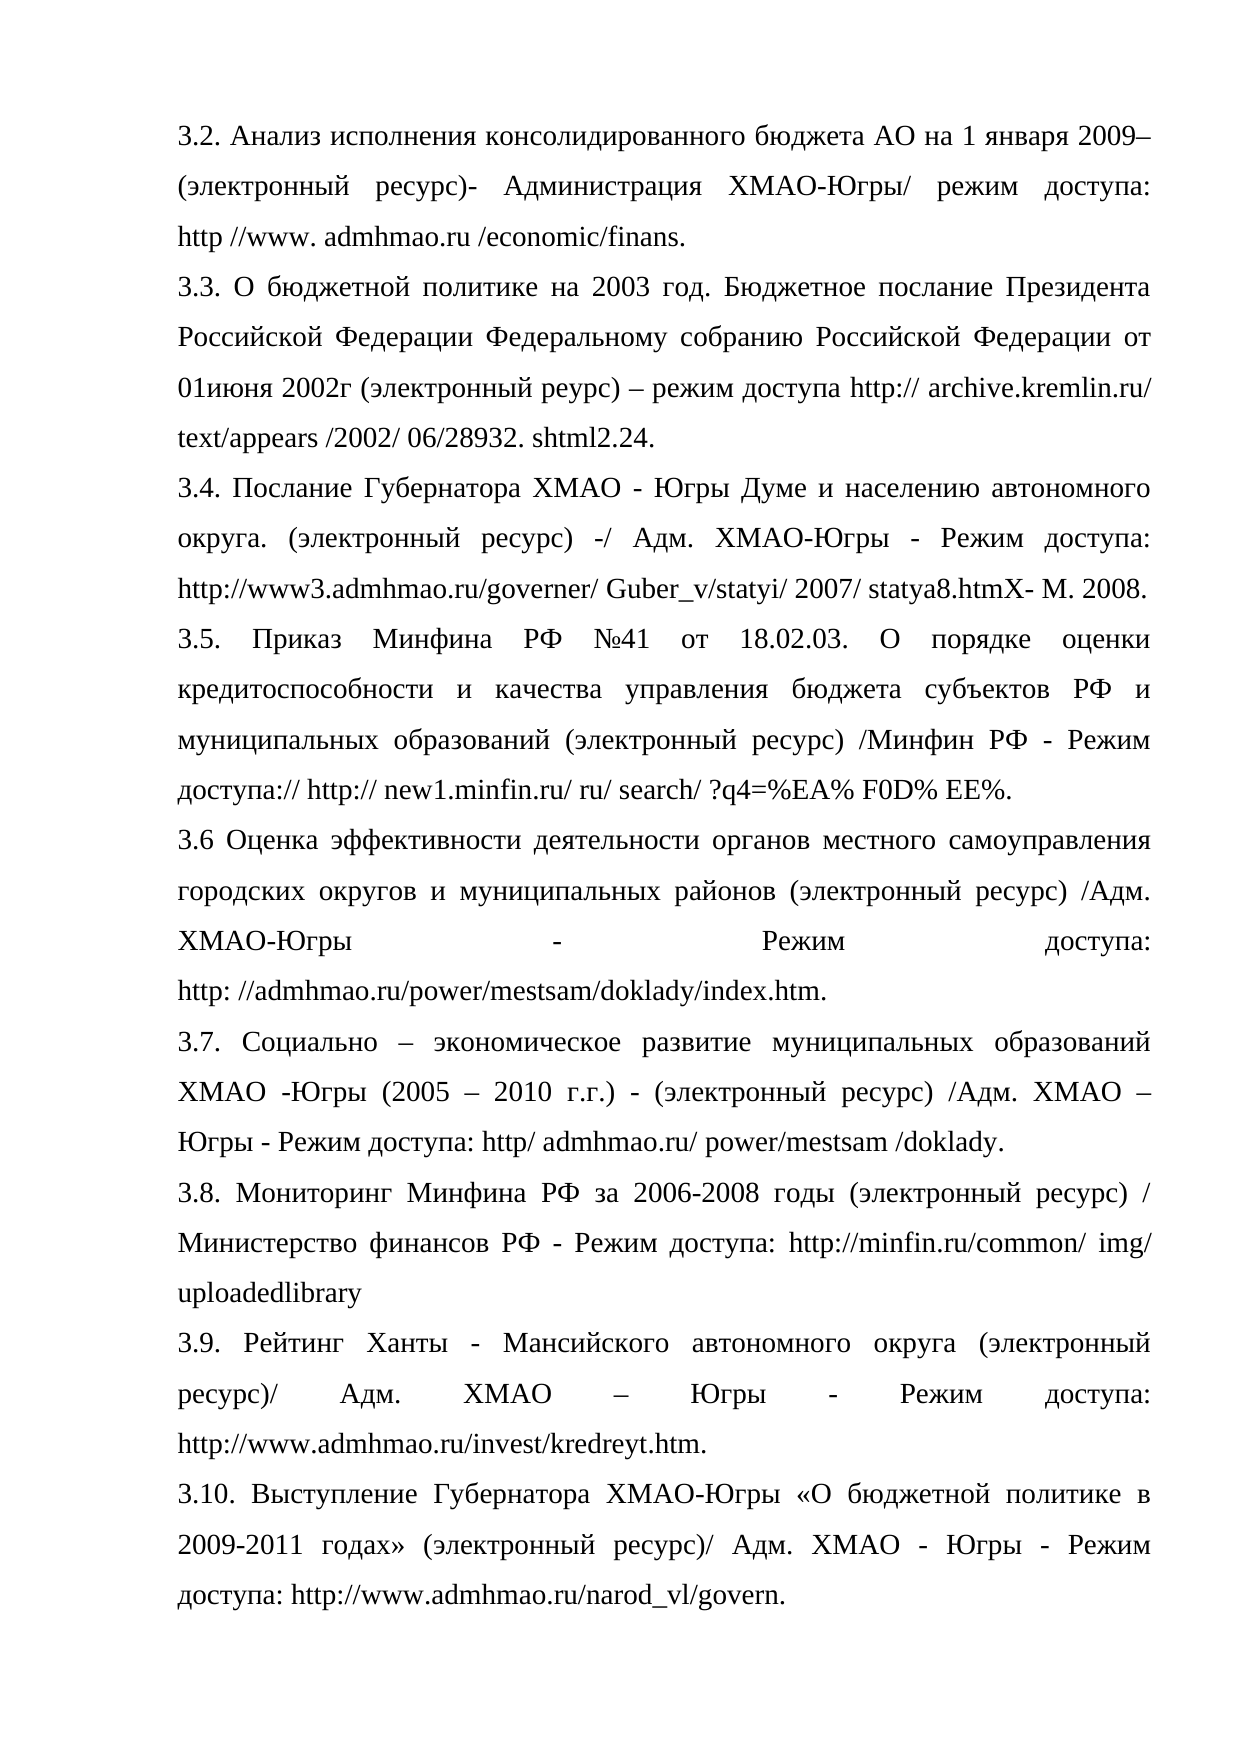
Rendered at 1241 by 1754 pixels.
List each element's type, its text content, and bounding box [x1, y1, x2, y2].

text 3.4. Послание Губернатора ХМАО - Югры Думе и населению автономного округа. (электронный ресурс) -/ Адм. ХМАО-Югры - Режим доступа: http://www3.admhmao.ru/governer/ Guber_v/statyi/ 2007/ statya8.htmХ- М. 2008. [177, 470, 1152, 604]
text 3.3. О бюджетной политике на 2003 год. Бюджетное послание Президента Российской Федерации Федеральному собранию Российской Федерации от 01июня 2002г (электронный реурс) – режим доступа http:// archive.kremlin.ru/ text/appears /2002/ 06/28932. shtml2.24. [177, 269, 1152, 453]
text 3.5. Приказ Минфина РФ №41 от 18.02.03. О порядке оценки кредитоспособности и качества управления бюджета субъектов РФ и муниципальных образований (электронный ресурс) /Минфин РФ - Режим доступа:// http:// new1.minfin.ru/ ru/ search/ ?q4=%EA% F0D% EE%. [177, 621, 1152, 806]
text 3.10. Выступление Губернатора ХМАО-Югры «О бюджетной политике в 2009-2011 годах» (электронный ресурс)/ Адм. ХМАО - Югры - Режим доступа: http://www.admhmao.ru/narod_vl/govern. [177, 1477, 1152, 1611]
text 3.9. Рейтинг Ханты - Мансийского автономного округа (электронный ресурс)/ Адм. ХМАО – Югры - Режим доступа: http://www.admhmao.ru/invest/kredreyt.htm. [177, 1326, 1152, 1460]
text 3.8. Мониторинг Минфина РФ за 2006-2008 годы (электронный ресурс) / Министерство финансов РФ - Режим доступа: http://minfin.ru/common/ img/ uploadedlibrary [177, 1175, 1152, 1309]
text 3.7. Социально – экономическое развитие муниципальных образований ХМАО -Югры (2005 – 2010 г.г.) - (электронный ресурс) /Адм. ХМАО – Югры - Режим доступа: http/ admhmao.ru/ power/mestsam /doklady. [177, 1024, 1152, 1158]
text 3.6 Оценка эффективности деятельности органов местного самоуправления городских округов и муниципальных районов (электронный ресурс) /Адм. ХМАО-Югры - Режим доступа: http: //admhmao.ru/power/mestsam/doklady/index.htm. [177, 822, 1152, 1007]
text 3.2. Анализ исполнения консолидированного бюджета АО на 1 января 2009–(электронный ресурс)- Администрация ХМАО-Югры/ режим доступа: http //www. admhmao.ru /economic/finans. [177, 118, 1152, 252]
